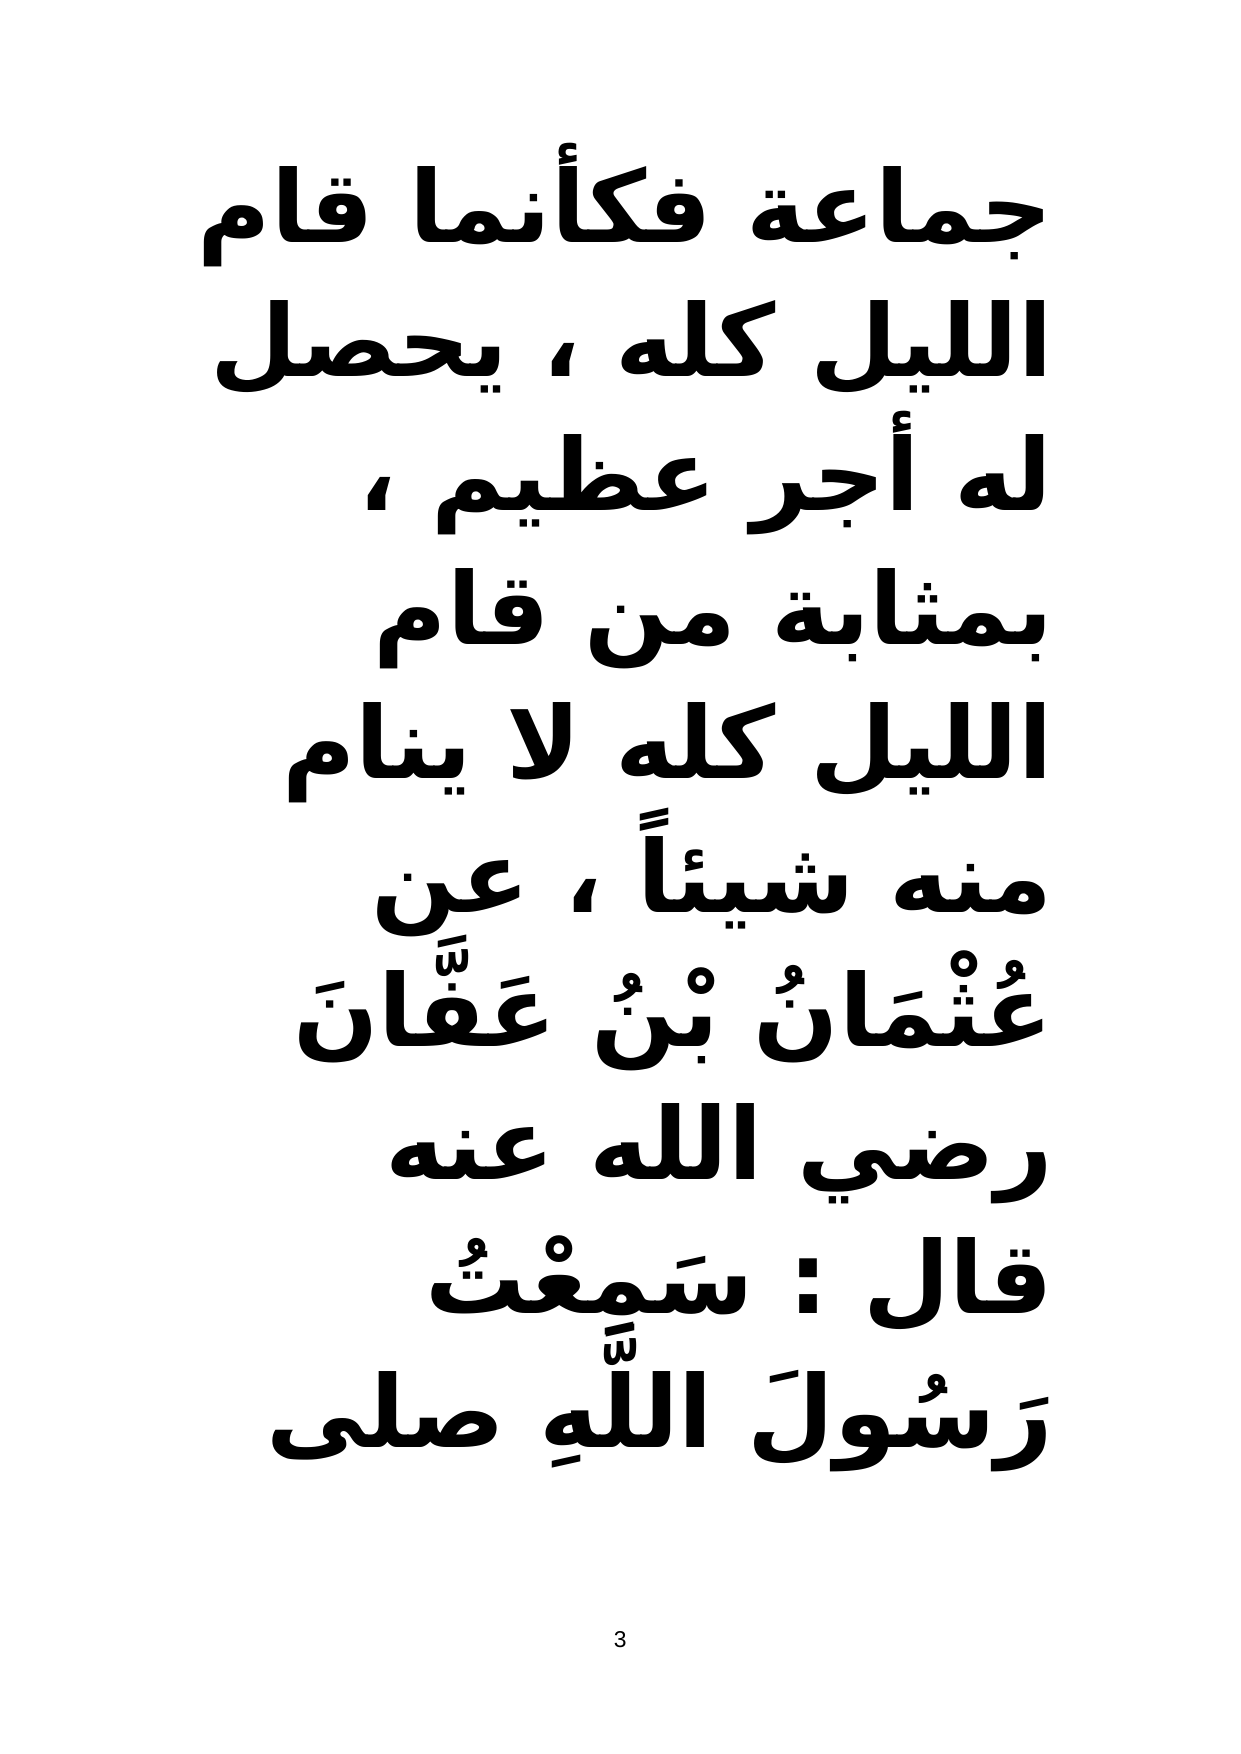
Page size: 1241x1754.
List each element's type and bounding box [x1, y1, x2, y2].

text [187, 150, 1053, 1471]
